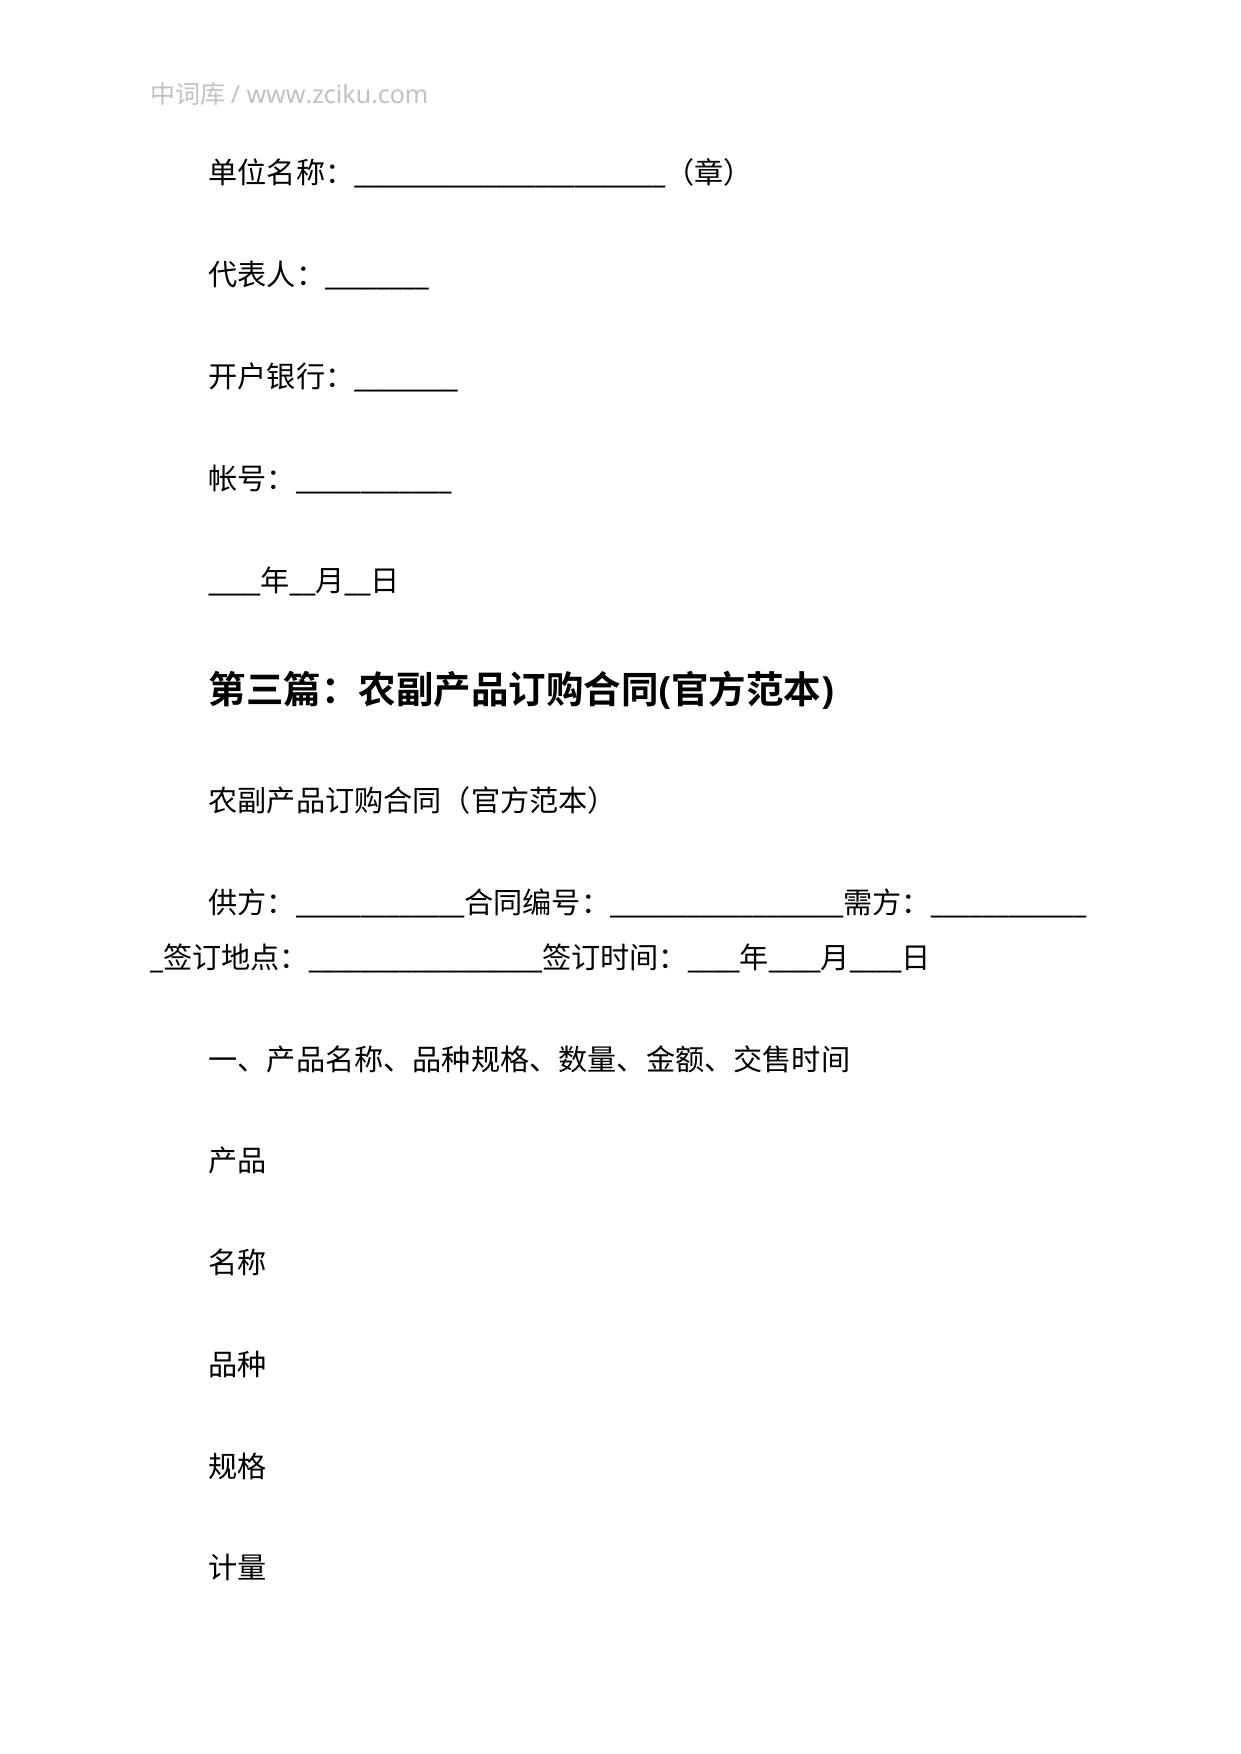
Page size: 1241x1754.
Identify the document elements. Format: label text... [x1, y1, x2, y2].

text 计量 [150, 1545, 1090, 1587]
text 农副产品订购合同（官方范本） [150, 777, 1090, 820]
text 品种 [150, 1342, 1090, 1384]
text 规格 [150, 1443, 1090, 1486]
text 供方：_____________合同编号：__________________需方：_____________签订地点：__________________签订时间：____年____月____日 [150, 879, 1090, 977]
text 第三篇：农副产品订购合同(官方范本) [150, 660, 1090, 714]
text 产品 [150, 1138, 1090, 1180]
text 开户银行：________ [150, 354, 1090, 396]
text 帐号：____________ [150, 456, 1090, 498]
text 一、产品名称、品种规格、数量、金额、交售时间 [150, 1036, 1090, 1078]
text 名称 [150, 1240, 1090, 1282]
text 单位名称：________________________（章） [150, 150, 1090, 192]
text 代表人：________ [150, 252, 1090, 294]
text ____年__月__日 [150, 558, 1090, 600]
